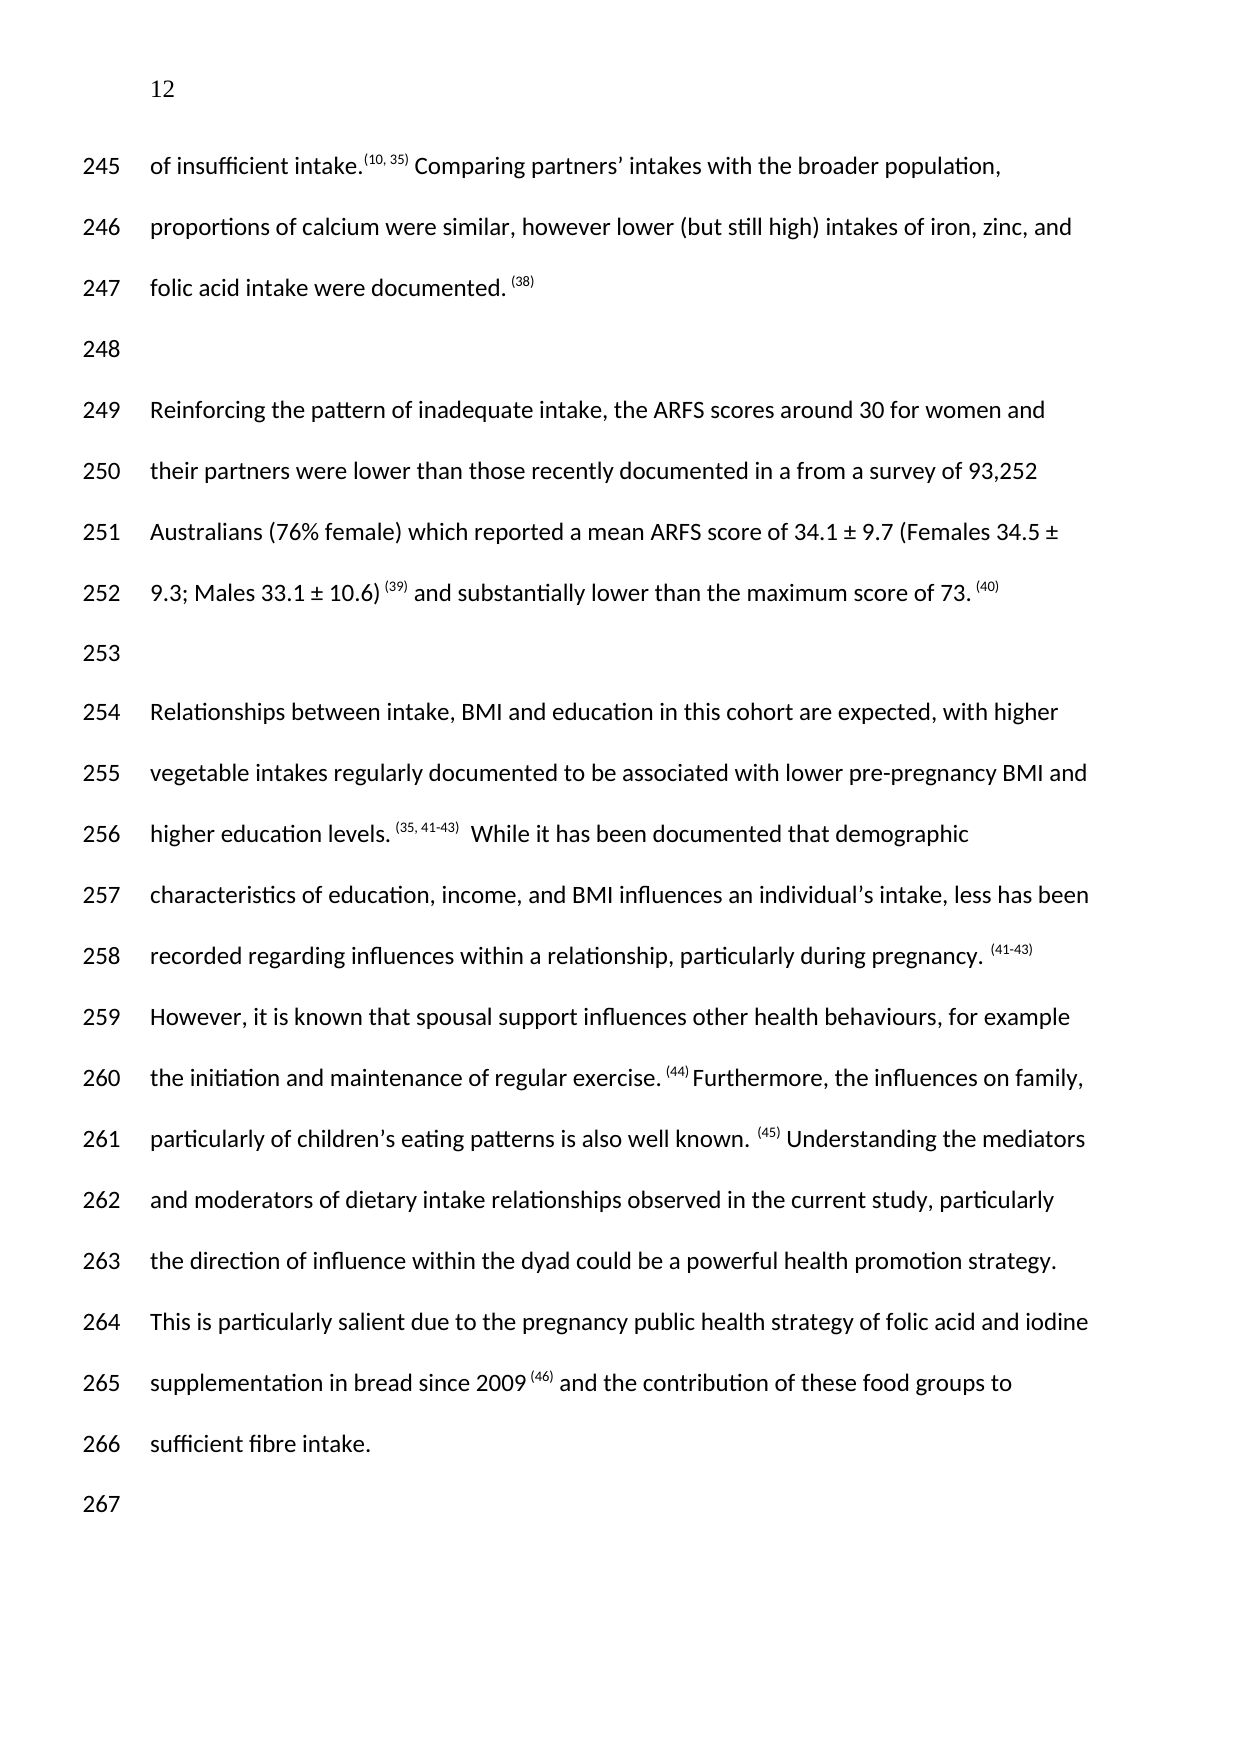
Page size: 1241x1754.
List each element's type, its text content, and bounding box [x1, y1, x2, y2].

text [150, 150, 1090, 303]
text Relationships between intake, BMI and education in this cohort are expected, with higher vegetable intakes regularly documented to be associated with lower pre-pregnancy BMI and higher education levels. (35, 41-43) While it has been documented that demographic characteristics of education, income, and BMI influences an individual’s intake, less has been recorded regarding influences within a relationship, particularly during pregnancy. (41-43) However, it is known that spousal support influences other health behaviours, for example the initiation and maintenance of regular exercise. (44) Furthermore, the influences on family, particularly of children’s eating patterns is also well known. (45) Understanding the mediators and moderators of dietary intake relationships observed in the current study, particularly the direction of influence within the dyad could be a powerful health promotion strategy. This is particularly salient due to the pregnancy public health strategy of folic acid and iodine supplementation in bread since 2009 (46) and the contribution of these food groups to sufficient fibre intake. [150, 696, 1090, 1459]
text Reinforcing the pattern of inadequate intake, the ARFS scores around 30 for women and their partners were lower than those recently documented in a from a survey of 93,252 Australians (76% female) which reported a mean ARFS score of 34.1 ± 9.7 (Females 34.5 ± 9.3; Males 33.1 ± 10.6) (39) and substantially lower than the maximum score of 73. (40) [150, 394, 1090, 608]
